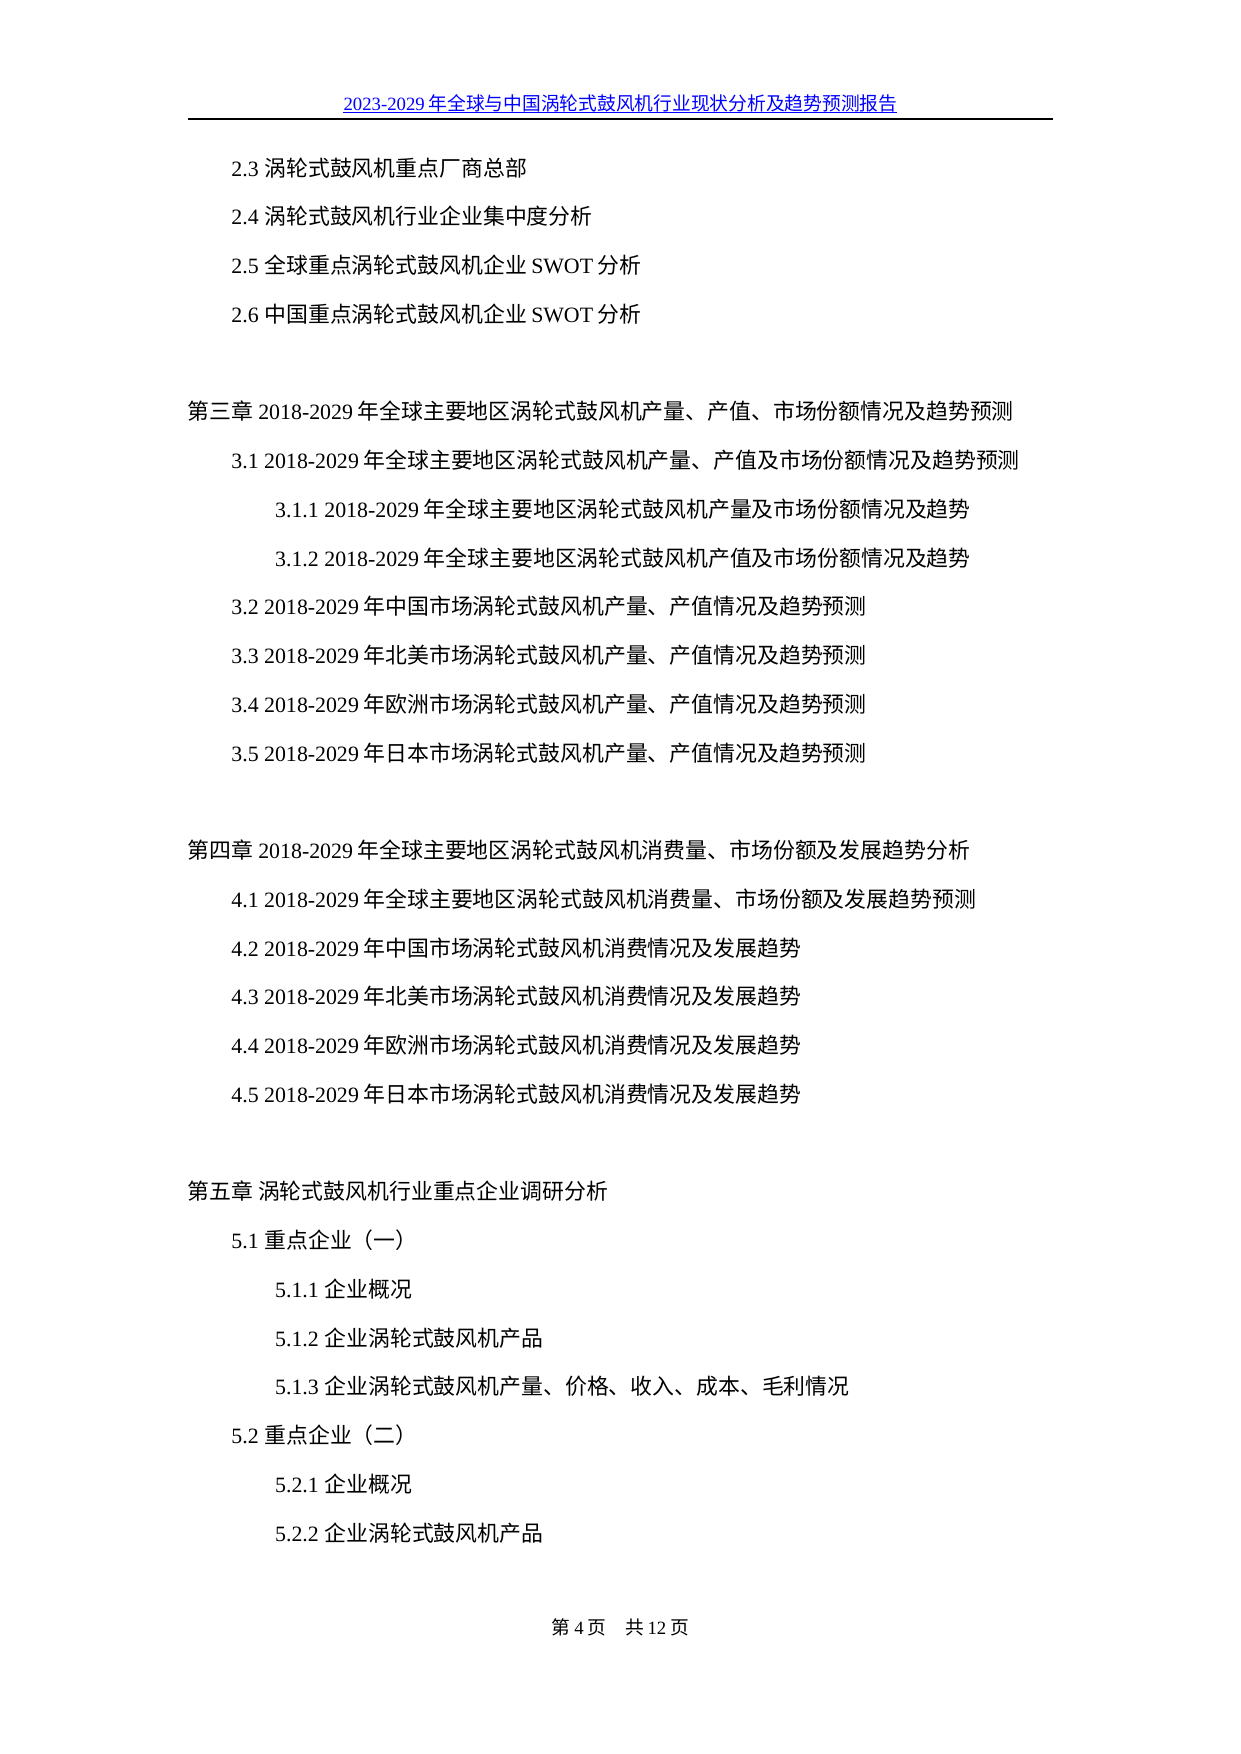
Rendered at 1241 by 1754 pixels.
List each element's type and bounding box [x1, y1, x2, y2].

text [187, 150, 1053, 1548]
